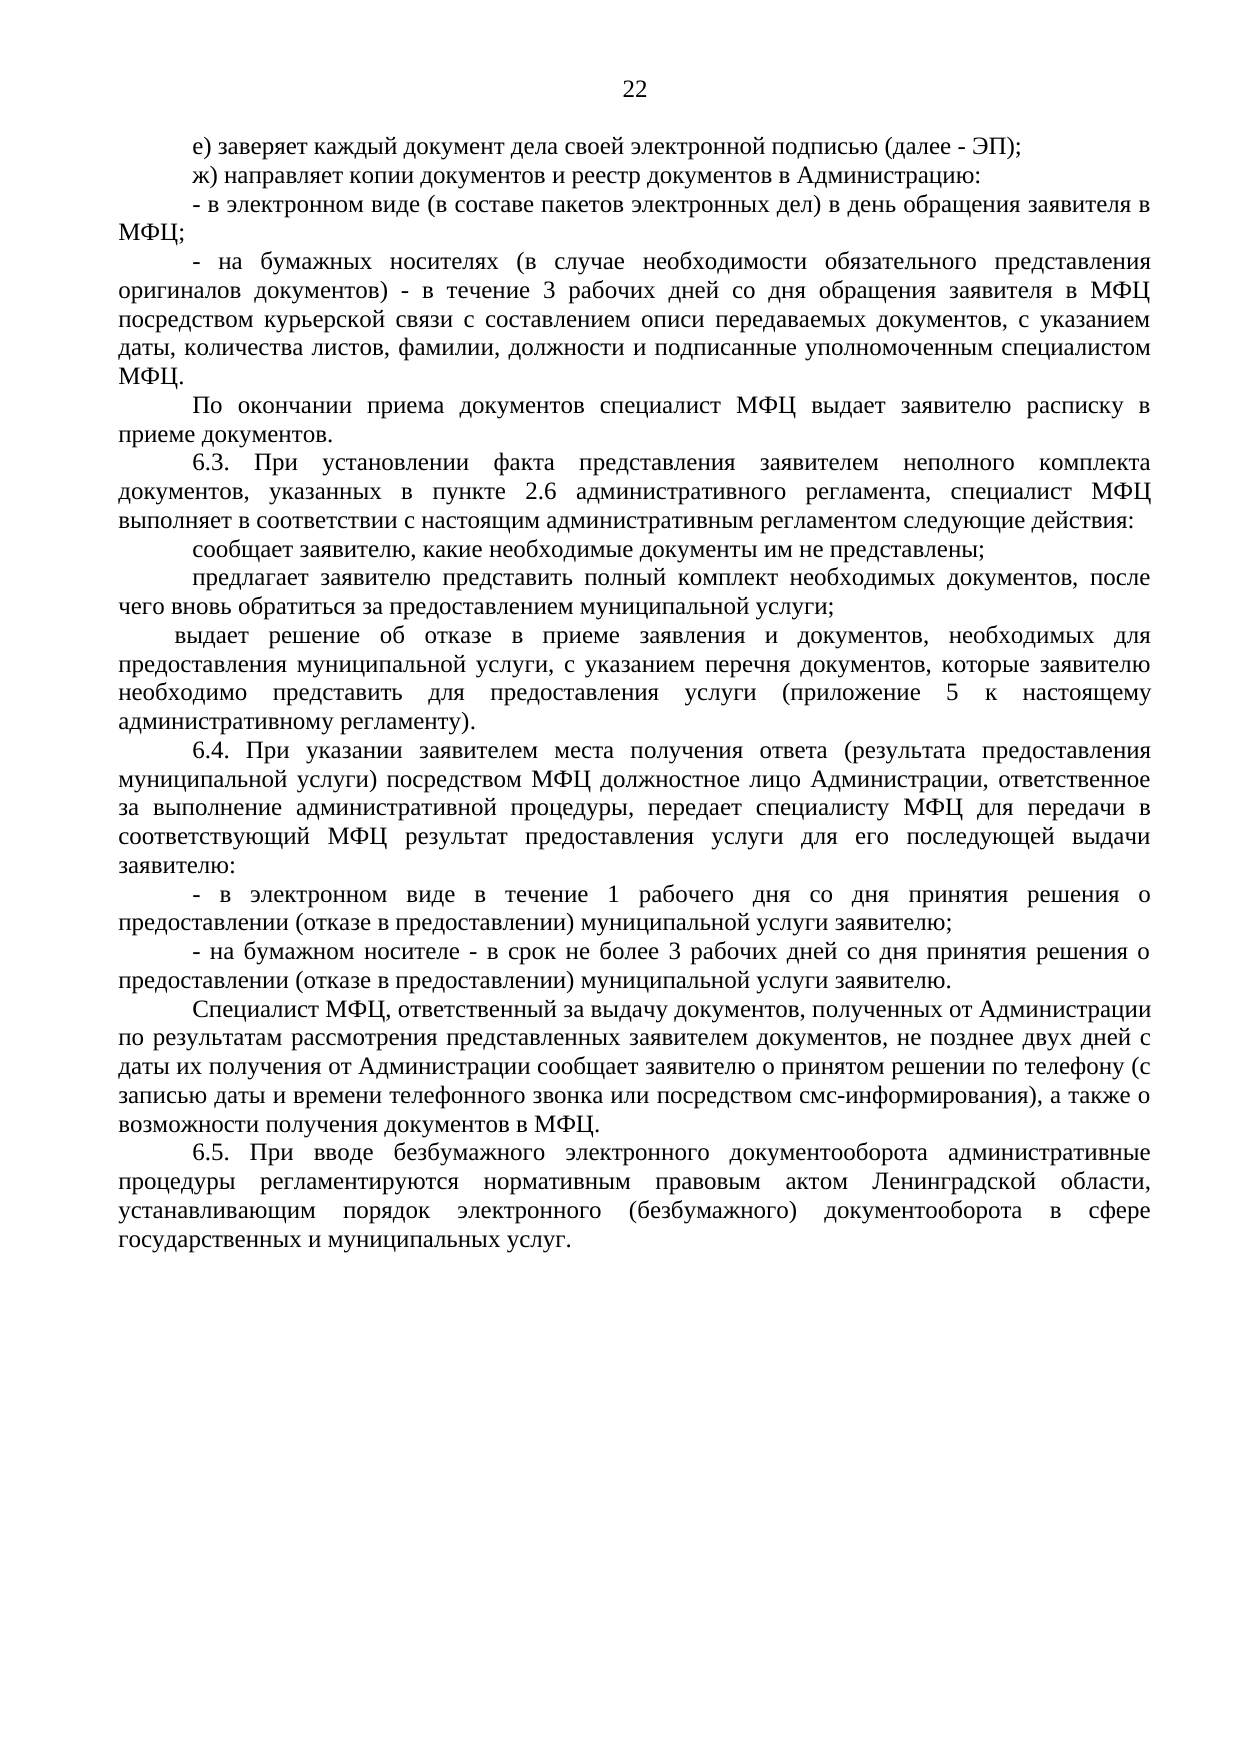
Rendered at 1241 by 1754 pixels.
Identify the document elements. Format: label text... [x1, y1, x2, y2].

text 6.5. При вводе безбумажного электронного документооборота административные процедуры регламентируются нормативным правовым актом Ленинградской области, устанавливающим порядок электронного (безбумажного) документооборота в сфере государственных и муниципальных услуг. [118, 1137, 1152, 1252]
text ж) направляет копии документов и реестр документов в Администрацию: [118, 160, 1152, 189]
text - в электронном виде в течение 1 рабочего дня со дня принятия решения о предоставлении (отказе в предоставлении) муниципальной услуги заявителю; [118, 879, 1152, 936]
text сообщает заявителю, какие необходимые документы им не представлены; [118, 534, 1152, 562]
text 6.4. При указании заявителем места получения ответа (результата предоставления муниципальной услуги) посредством МФЦ должностное лицо Администрации, ответственное за выполнение административной процедуры, передает специалисту МФЦ для передачи в соответствующий МФЦ результат предоставления услуги для его последующей выдачи заявителю: [118, 735, 1152, 879]
text Специалист МФЦ, ответственный за выдачу документов, полученных от Администрации по результатам рассмотрения представленных заявителем документов, не позднее двух дней с даты их получения от Администрации сообщает заявителю о принятом решении по телефону (с записью даты и времени телефонного звонка или посредством смс-информирования), а также о возможности получения документов в МФЦ. [118, 994, 1152, 1137]
text е) заверяет каждый документ дела своей электронной подписью (далее - ЭП); [118, 131, 1152, 160]
text По окончании приема документов специалист МФЦ выдает заявителю расписку в приеме документов. [118, 390, 1152, 447]
text выдает решение об отказе в приеме заявления и документов, необходимых для предоставления муниципальной услуги, с указанием перечня документов, которые заявителю необходимо представить для предоставления услуги (приложение 5 к настоящему административному регламенту). [118, 620, 1152, 735]
text 6.3. При установлении факта представления заявителем неполного комплекта документов, указанных в пункте 2.6 административного регламента, специалист МФЦ выполняет в соответствии с настоящим административным регламентом следующие действия: [118, 447, 1152, 534]
text - на бумажных носителях (в случае необходимости обязательного представления оригиналов документов) - в течение 3 рабочих дней со дня обращения заявителя в МФЦ посредством курьерской связи с составлением описи передаваемых документов, с указанием даты, количества листов, фамилии, должности и подписанные уполномоченным специалистом МФЦ. [118, 246, 1152, 390]
text предлагает заявителю представить полный комплект необходимых документов, после чего вновь обратиться за предоставлением муниципальной услуги; [118, 562, 1152, 620]
text - в электронном виде (в составе пакетов электронных дел) в день обращения заявителя в МФЦ; [118, 189, 1152, 246]
text - на бумажном носителе - в срок не более 3 рабочих дней со дня принятия решения о предоставлении (отказе в предоставлении) муниципальной услуги заявителю. [118, 936, 1152, 994]
